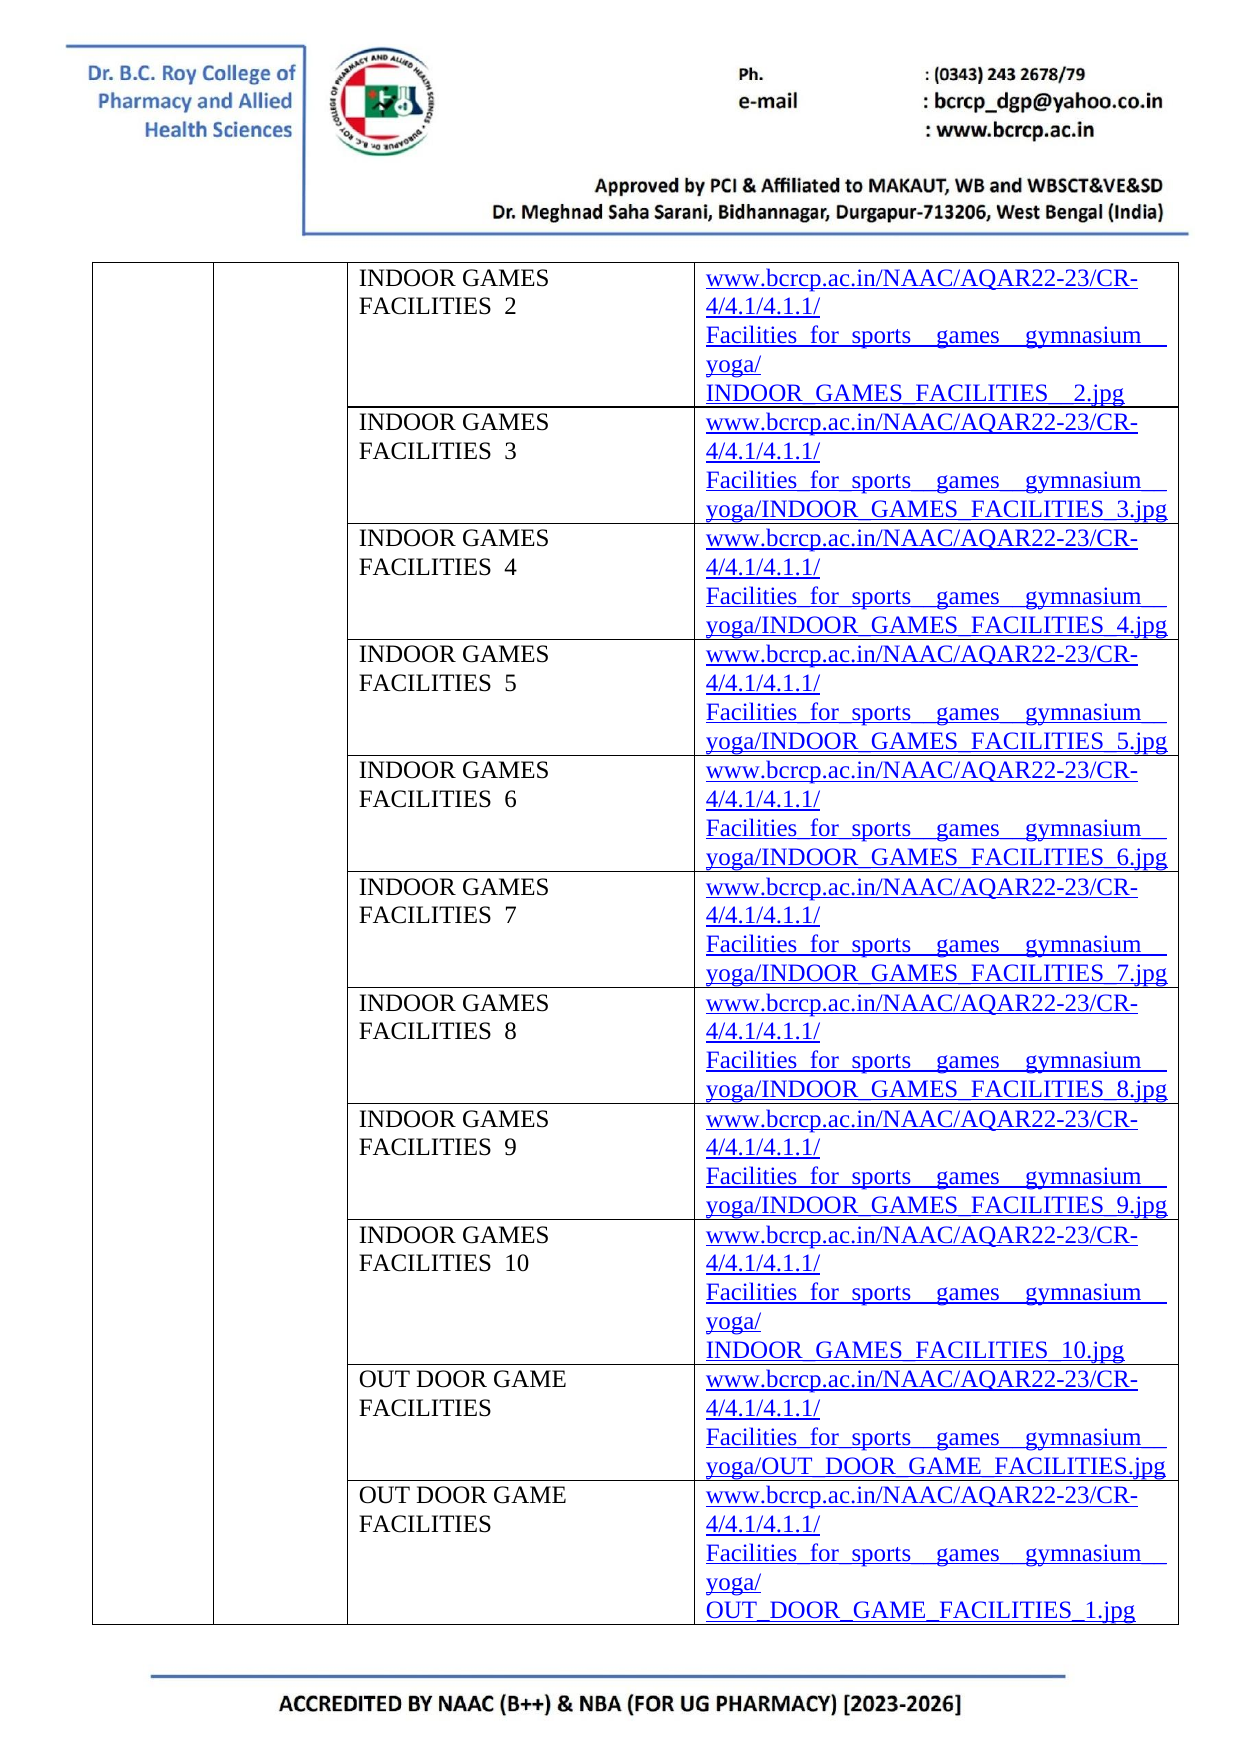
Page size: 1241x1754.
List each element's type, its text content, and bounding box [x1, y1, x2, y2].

table_cell www.bcrcp.ac.in/NAAC/AQAR22-23/CR-4/4.1/4.1.1/Facilities_for_sports__games__gymnasium__yoga/INDOOR_GAMES_FACILITIES__2.jpg [695, 263, 1178, 406]
picture [0, 0, 1240, 1754]
table_cell www.bcrcp.ac.in/NAAC/AQAR22-23/CR-4/4.1/4.1.1/Facilities_for_sports__games__gymnasium__yoga/INDOOR_GAMES_FACILITIES_7.jpg [695, 872, 1178, 987]
table_cell www.bcrcp.ac.in/NAAC/AQAR22-23/CR-4/4.1/4.1.1/Facilities_for_sports__games__gymnasium__yoga/OUT_DOOR_GAME_FACILITIES_1.jpg [695, 1481, 1178, 1624]
table_cell INDOOR GAMES FACILITIES 7 [348, 872, 694, 987]
table_cell INDOOR GAMES FACILITIES 4 [348, 524, 694, 638]
table_cell www.bcrcp.ac.in/NAAC/AQAR22-23/CR-4/4.1/4.1.1/Facilities_for_sports__games__gymnasium__yoga/INDOOR_GAMES_FACILITIES_8.jpg [695, 988, 1178, 1103]
table_cell INDOOR GAMES FACILITIES 6 [348, 756, 694, 871]
table_cell OUT DOOR GAME FACILITIES [348, 1365, 694, 1479]
table_cell www.bcrcp.ac.in/NAAC/AQAR22-23/CR-4/4.1/4.1.1/Facilities_for_sports__games__gymnasium__yoga/INDOOR_GAMES_FACILITIES_10.jpg [695, 1220, 1178, 1363]
table_cell www.bcrcp.ac.in/NAAC/AQAR22-23/CR-4/4.1/4.1.1/Facilities_for_sports__games__gymnasium__yoga/INDOOR_GAMES_FACILITIES_6.jpg [695, 756, 1178, 871]
table_cell www.bcrcp.ac.in/NAAC/AQAR22-23/CR-4/4.1/4.1.1/Facilities_for_sports__games__gymnasium__yoga/INDOOR_GAMES_FACILITIES_4.jpg [695, 524, 1178, 638]
table_cell INDOOR GAMES FACILITIES 9 [348, 1104, 694, 1219]
table_cell www.bcrcp.ac.in/NAAC/AQAR22-23/CR-4/4.1/4.1.1/Facilities_for_sports__games__gymnasium__yoga/OUT_DOOR_GAME_FACILITIES.jpg [695, 1365, 1178, 1479]
table_cell INDOOR GAMES FACILITIES 2 [348, 263, 694, 406]
table_cell www.bcrcp.ac.in/NAAC/AQAR22-23/CR-4/4.1/4.1.1/Facilities_for_sports__games__gymnasium__yoga/INDOOR_GAMES_FACILITIES_3.jpg [695, 408, 1178, 522]
table_cell OUT DOOR GAME FACILITIES [348, 1481, 694, 1624]
table_cell INDOOR GAMES FACILITIES 5 [348, 640, 694, 754]
table_cell www.bcrcp.ac.in/NAAC/AQAR22-23/CR-4/4.1/4.1.1/Facilities_for_sports__games__gymnasium__yoga/INDOOR_GAMES_FACILITIES_9.jpg [695, 1104, 1178, 1219]
table_cell INDOOR GAMES FACILITIES 3 [348, 408, 694, 522]
table_cell www.bcrcp.ac.in/NAAC/AQAR22-23/CR-4/4.1/4.1.1/Facilities_for_sports__games__gymnasium__yoga/INDOOR_GAMES_FACILITIES_5.jpg [695, 640, 1178, 754]
table_cell INDOOR GAMES FACILITIES 10 [348, 1220, 694, 1363]
table_cell INDOOR GAMES FACILITIES 8 [348, 988, 694, 1103]
